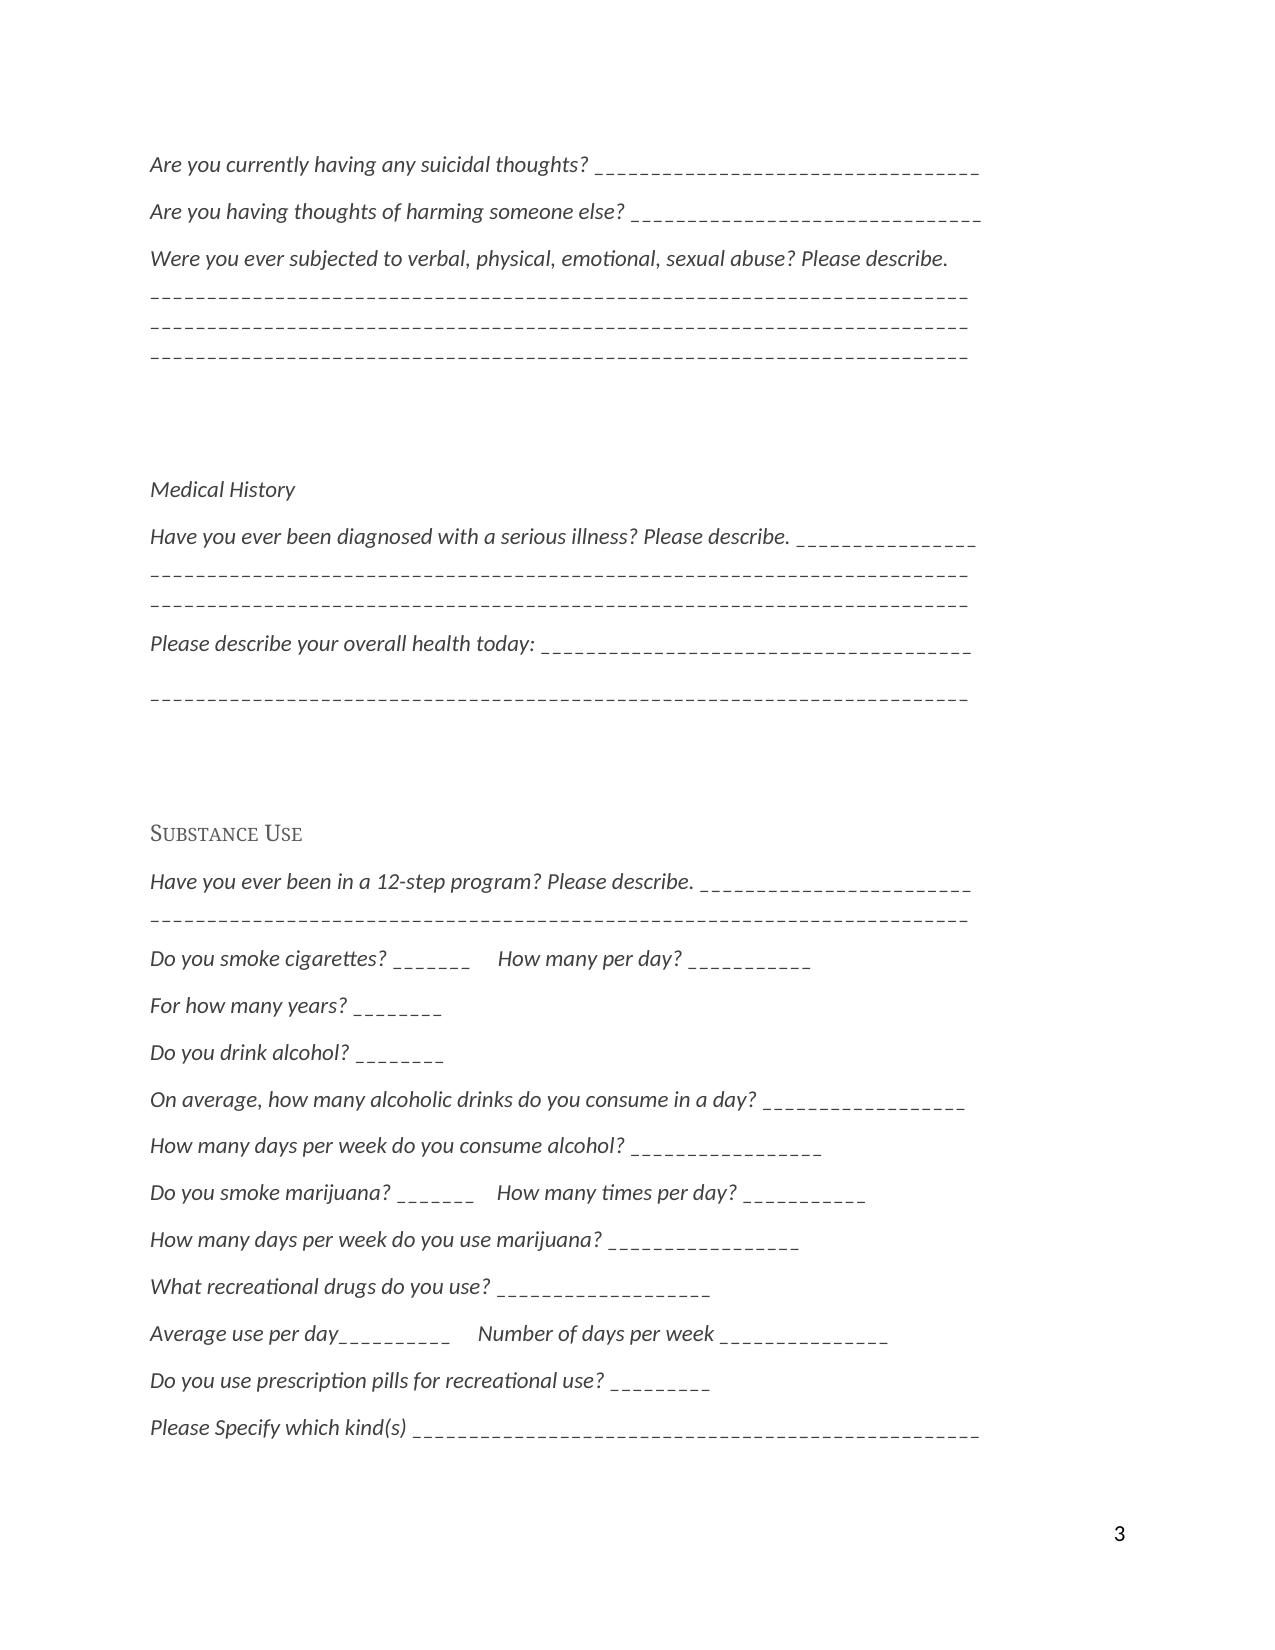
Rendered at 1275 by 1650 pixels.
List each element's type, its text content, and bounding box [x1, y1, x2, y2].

text Do you drink alcohol? ________ [150, 1038, 1125, 1066]
text Medical History [150, 475, 1125, 503]
text Are you having thoughts of harming someone else? _______________________________ [150, 197, 1125, 225]
text Please describe your overall health today: ______________________________________ [150, 629, 1125, 657]
text ________________________________________________________________________ [150, 676, 1125, 704]
text Average use per day__________ Number of days per week _______________ [150, 1319, 1125, 1347]
text How many days per week do you use marijuana? _________________ [150, 1225, 1125, 1253]
text Are you currently having any suicidal thoughts? __________________________________ [150, 150, 1125, 178]
text What recreational drugs do you use? ___________________ [150, 1272, 1125, 1300]
text Do you smoke marijuana? _______ How many times per day? ___________ [150, 1178, 1125, 1207]
text Have you ever been in a 12-step program? Please describe. ________________________ ________________________________________________________________________ [150, 867, 1125, 925]
text Have you ever been diagnosed with a serious illness? Please describe. ________________ ________________________________________________________________________ ________________________________________________________________________ [150, 522, 1125, 610]
text How many days per week do you consume alcohol? _________________ [150, 1132, 1125, 1160]
text Please Specify which kind(s) __________________________________________________ [150, 1413, 1125, 1441]
text For how many years? ________ [150, 991, 1125, 1019]
text Do you smoke cigarettes? _______ How many per day? ___________ [150, 944, 1125, 972]
text On average, how many alcoholic drinks do you consume in a day? __________________ [150, 1085, 1125, 1113]
text Were you ever subjected to verbal, physical, emotional, sexual abuse? Please describe. ________________________________________________________________________ ________________________________________________________________________ ________________________________________________________________________ [150, 244, 1125, 362]
text Substance Use [150, 817, 1125, 848]
text Do you use prescription pills for recreational use? _________ [150, 1366, 1125, 1394]
